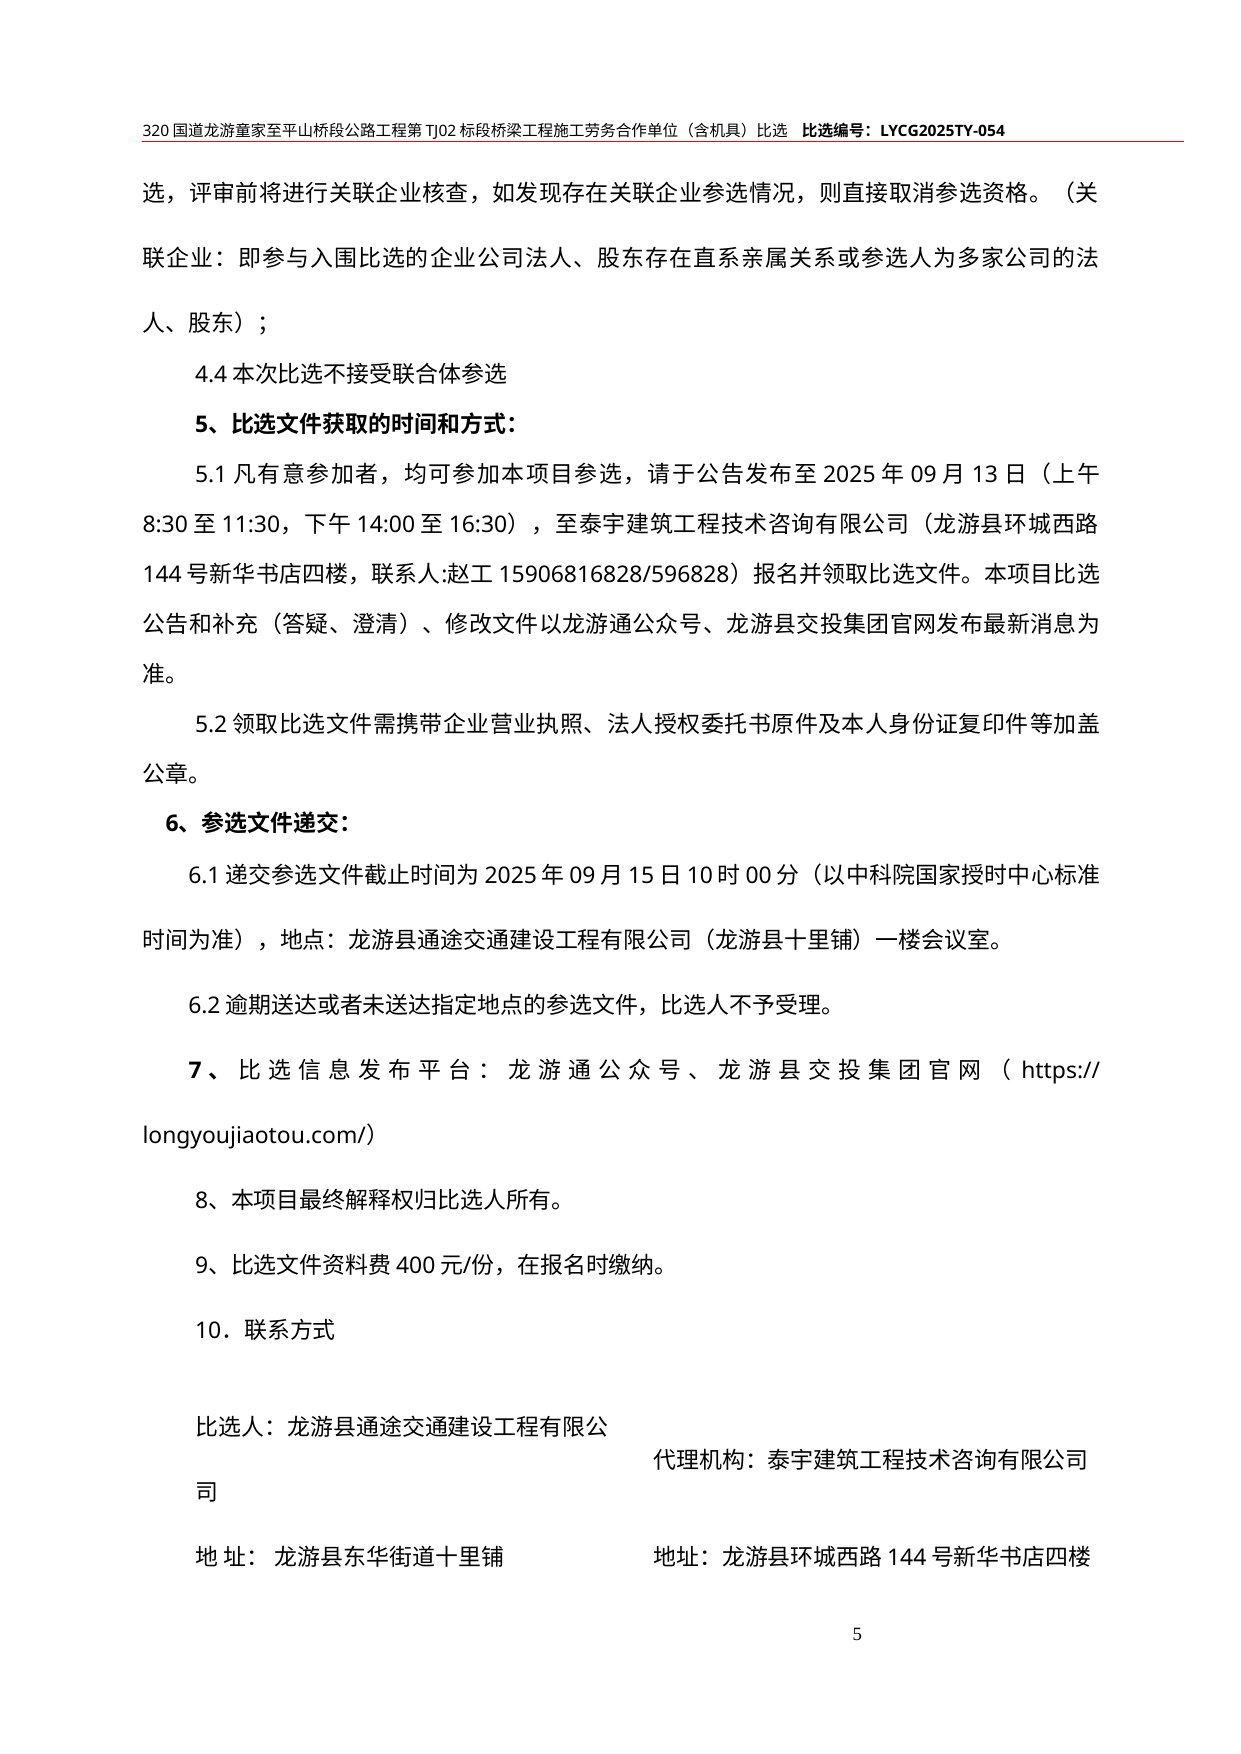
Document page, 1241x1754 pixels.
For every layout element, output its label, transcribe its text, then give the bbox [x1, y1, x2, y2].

list 7、比选信息发布平台：龙游通公众号、龙游县交投集团官网（https://longyoujiaotou.com/） [142, 1036, 1100, 1166]
text 5.2领取比选文件需携带企业营业执照、法人授权委托书原件及本人身份证复印件等加盖公章。 [134, 703, 1108, 789]
text 4.4本次比选不接受联合体参选 [134, 354, 1108, 390]
text 5.1凡有意参加者，均可参加本项目参选，请于公告发布至2025年09月13日（上午8:30至11:30，下午14:00至16:30），至泰宇建筑工程技术咨询有限公司（龙游县环城西路144号新华书店四楼，联系人:赵工15906816828/596828）报名并领取比选文件。本项目比选公告和补充（答疑、澄清）、修改文件以龙游通公众号、龙游县交投集团官网发布最新消息为准。 [134, 454, 1108, 689]
text 8、本项目最终解释权归比选人所有。 [142, 1166, 1100, 1231]
table_cell 地 址： 龙游县东华街道十里铺 [184, 1523, 642, 1588]
table_header 比选人：龙游县通途交通建设工程有限公司 [184, 1393, 642, 1523]
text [142, 159, 1100, 354]
text 5、比选文件获取的时间和方式： [134, 404, 1108, 440]
text 6.2逾期送达或者未送达指定地点的参选文件，比选人不予受理。 [142, 971, 1100, 1036]
text 9、比选文件资料费400元/份，在报名时缴纳。 [142, 1231, 1100, 1296]
table_cell 地址：龙游县环城西路144号新华书店四楼 [642, 1523, 1137, 1588]
text 6、参选文件递交： [134, 803, 1108, 841]
text 6.1递交参选文件截止时间为2025年09月15日10时00分（以中科院国家授时中心标准时间为准），地点：龙游县通途交通建设工程有限公司（龙游县十里铺）一楼会议室。 [142, 841, 1100, 971]
text 10．联系方式 [142, 1296, 1100, 1361]
table_header 代理机构：泰宇建筑工程技术咨询有限公司 [642, 1393, 1137, 1523]
